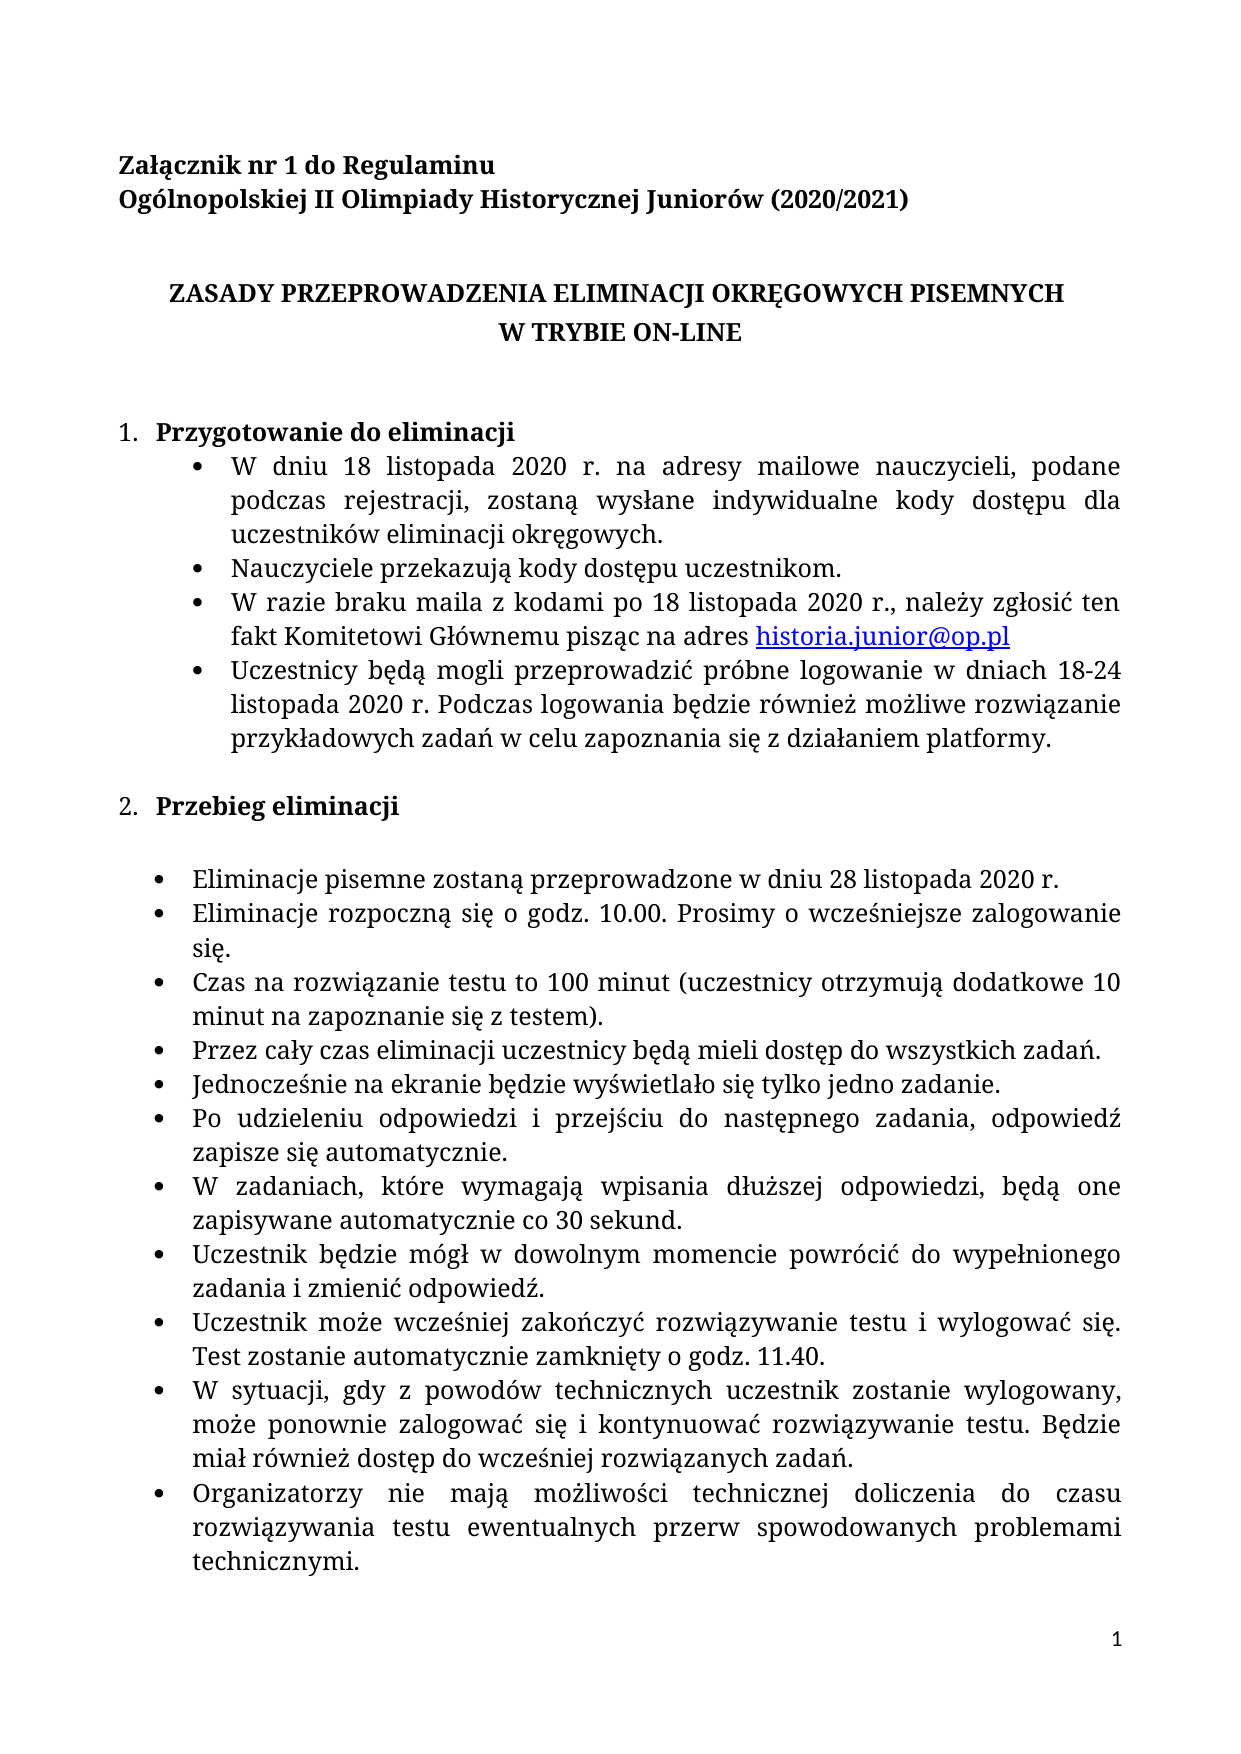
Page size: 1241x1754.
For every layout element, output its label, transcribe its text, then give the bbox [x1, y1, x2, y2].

list Po udzieleniu odpowiedzi i przejściu do następnego zadania, odpowiedź zapisze się automatycznie. [154, 1101, 1122, 1169]
list Uczestnik będzie mógł w dowolnym momencie powrócić do wypełnionego zadania i zmienić odpowiedź. [154, 1237, 1122, 1305]
list Przebieg eliminacji [118, 789, 1122, 823]
list Uczestnicy będą mogli przeprowadzić próbne logowanie w dniach 18-24 listopada 2020 r. Podczas logowania będzie również możliwe rozwiązanie przykładowych zadań w celu zapoznania się z działaniem platformy. [193, 653, 1122, 755]
list Eliminacje rozpoczną się o godz. 10.00. Prosimy o wcześniejsze zalogowanie się. [154, 896, 1122, 964]
list Czas na rozwiązanie testu to 100 minut (uczestnicy otrzymują dodatkowe 10 minut na zapoznanie się z testem). [154, 964, 1122, 1032]
text Ogólnopolskiej II Olimpiady Historycznej Juniorów (2020/2021) [118, 182, 1122, 216]
text ZASADY PRZEPROWADZENIA ELIMINACJI OKRĘGOWYCH PISEMNYCH W TRYBIE ON-LINE [118, 276, 1122, 349]
list Przygotowanie do eliminacji [118, 414, 1122, 448]
list Organizatorzy nie mają możliwości technicznej doliczenia do czasu rozwiązywania testu ewentualnych przerw spowodowanych problemami technicznymi. [154, 1475, 1122, 1577]
list Eliminacje pisemne zostaną przeprowadzone w dniu 28 listopada 2020 r. [154, 862, 1122, 896]
list W sytuacji, gdy z powodów technicznych uczestnik zostanie wylogowany, może ponownie zalogować się i kontynuować rozwiązywanie testu. Będzie miał również dostęp do wcześniej rozwiązanych zadań. [154, 1373, 1122, 1475]
list W razie braku maila z kodami po 18 listopada 2020 r., należy zgłosić ten fakt Komitetowi Głównemu pisząc na adres historia.junior@op.pl [193, 584, 1122, 653]
list W zadaniach, które wymagają wpisania dłuższej odpowiedzi, będą one zapisywane automatycznie co 30 sekund. [154, 1169, 1122, 1237]
list Uczestnik może wcześniej zakończyć rozwiązywanie testu i wylogować się. Test zostanie automatycznie zamknięty o godz. 11.40. [154, 1305, 1122, 1373]
text Załącznik nr 1 do Regulaminu [118, 148, 1122, 182]
list Nauczyciele przekazują kody dostępu uczestnikom. [193, 550, 1122, 584]
list Jednocześnie na ekranie będzie wyświetlało się tylko jedno zadanie. [154, 1066, 1122, 1101]
list W dniu 18 listopada 2020 r. na adresy mailowe nauczycieli, podane podczas rejestracji, zostaną wysłane indywidualne kody dostępu dla uczestników eliminacji okręgowych. [193, 448, 1122, 550]
list Przez cały czas eliminacji uczestnicy będą mieli dostęp do wszystkich zadań. [154, 1032, 1122, 1066]
